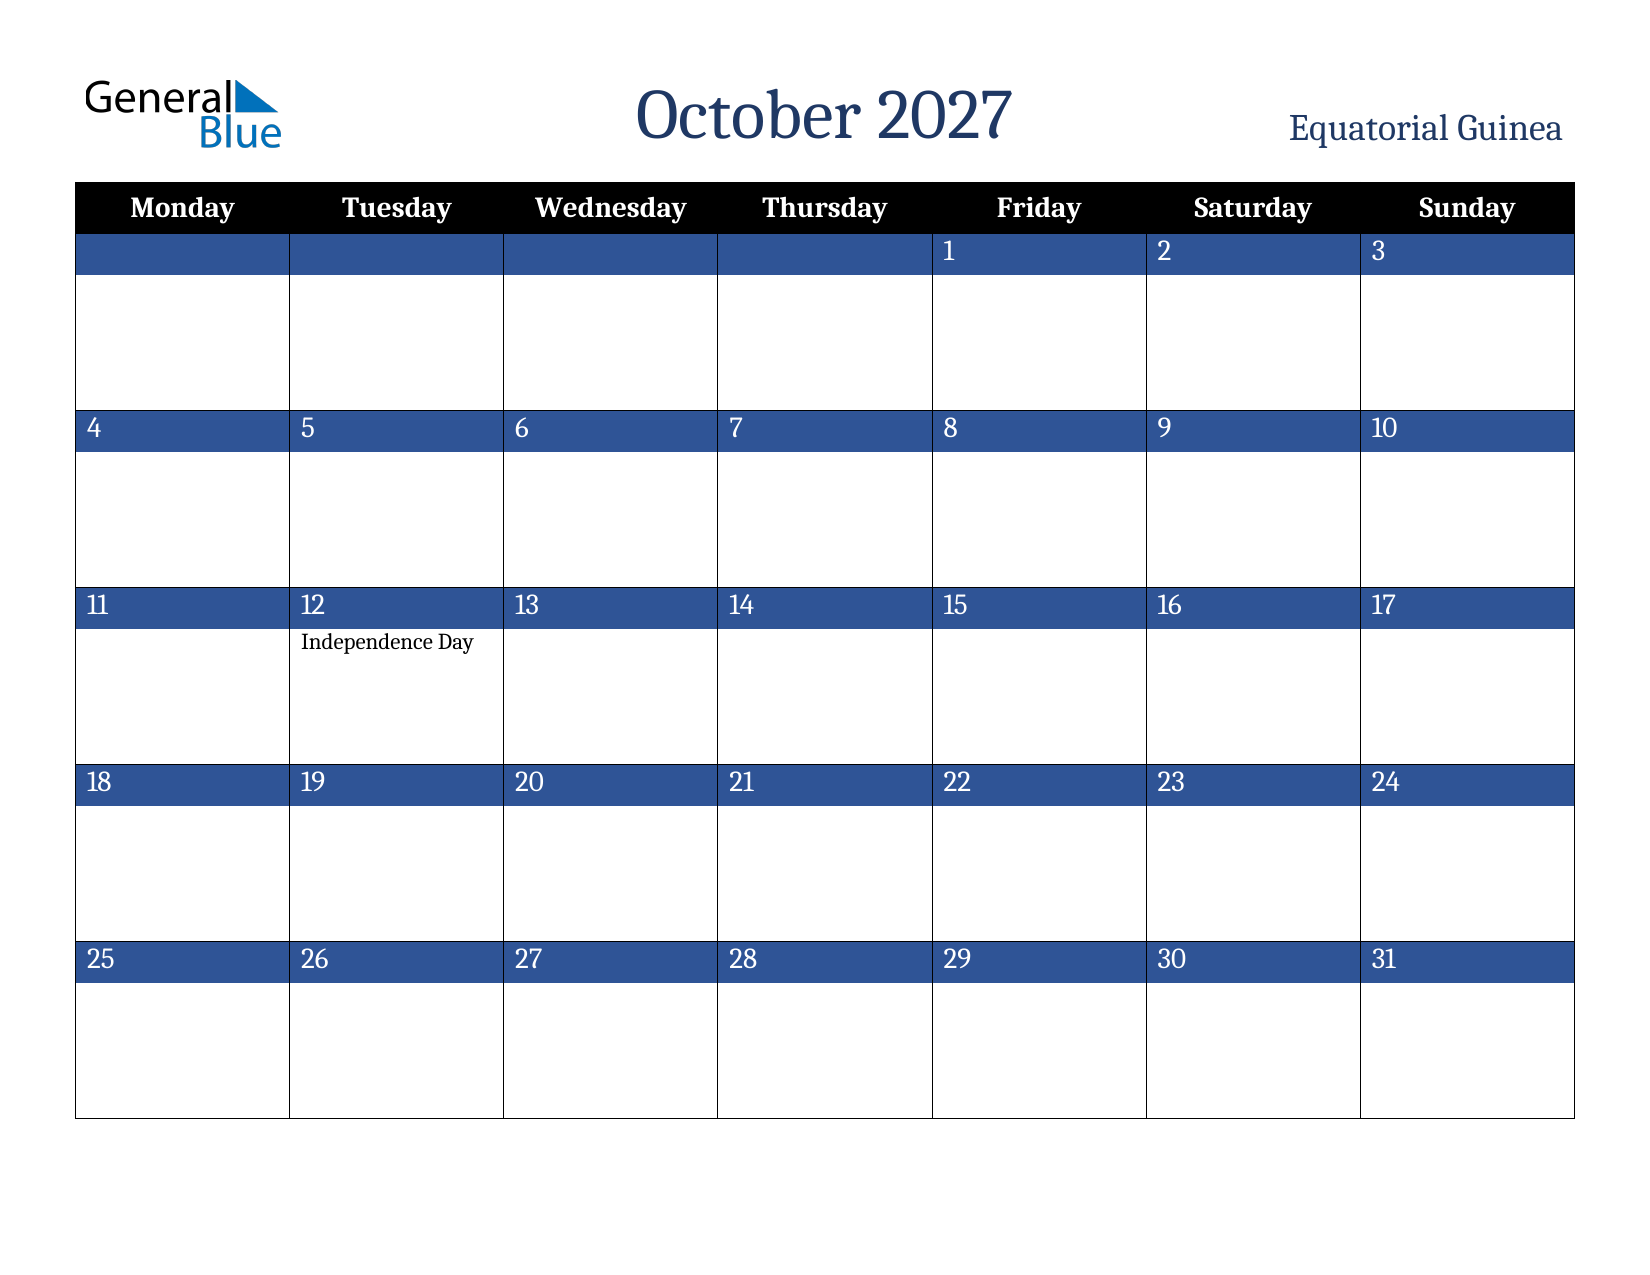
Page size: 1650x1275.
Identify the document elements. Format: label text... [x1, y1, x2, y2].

table_cell Independence Day [290, 629, 503, 764]
table_cell [76, 983, 289, 1118]
table_cell 23 [1147, 765, 1360, 806]
table_cell [76, 806, 289, 941]
table_cell 21 [718, 765, 932, 806]
table_cell [933, 629, 1146, 764]
table_cell 25 [76, 942, 289, 983]
table_cell 4 [76, 411, 289, 452]
table_cell [1147, 275, 1360, 410]
table_cell 3 [1361, 234, 1574, 275]
table_cell [504, 806, 717, 941]
table_cell [933, 806, 1146, 941]
table_cell [290, 806, 503, 941]
table_cell 7 [718, 411, 932, 452]
table_cell 6 [504, 411, 717, 452]
table_cell Friday [933, 183, 1146, 233]
table_cell [504, 452, 717, 587]
table_cell [718, 234, 932, 275]
table_cell [718, 275, 932, 410]
table_cell [1361, 983, 1574, 1118]
table_cell [76, 275, 289, 410]
table_cell [718, 452, 932, 587]
table_cell [1147, 983, 1360, 1118]
table_cell [504, 983, 717, 1118]
table_cell [1361, 452, 1574, 587]
table_cell 20 [504, 765, 717, 806]
table_cell 16 [1147, 588, 1360, 629]
table_cell [718, 629, 932, 764]
table_cell 18 [76, 765, 289, 806]
table_cell [290, 452, 503, 587]
table_cell 13 [504, 588, 717, 629]
table_cell 24 [1361, 765, 1574, 806]
table_cell [933, 452, 1146, 587]
table_cell [1147, 806, 1360, 941]
table_cell 28 [718, 942, 932, 983]
table_cell 10 [1361, 411, 1574, 452]
table_cell [504, 275, 717, 410]
table_cell [718, 983, 932, 1118]
table_cell [1361, 806, 1574, 941]
table_cell 22 [933, 765, 1146, 806]
table_cell 17 [1361, 588, 1574, 629]
table_cell [290, 275, 503, 410]
table_cell 27 [504, 942, 717, 983]
table_cell [290, 983, 503, 1118]
table_cell 19 [290, 765, 503, 806]
table_cell 30 [1147, 942, 1360, 983]
table_cell [76, 234, 289, 275]
table_cell [504, 234, 717, 275]
table_cell [76, 629, 289, 764]
table_cell Saturday [1147, 183, 1360, 233]
table_cell Sunday [1361, 183, 1574, 233]
table_cell [504, 629, 717, 764]
table_header [76, 75, 503, 182]
table_header Equatorial Guinea [1146, 75, 1574, 182]
table_cell [933, 275, 1146, 410]
table_cell [1147, 452, 1360, 587]
table_cell 12 [290, 588, 503, 629]
table_header October 2027 [504, 75, 1146, 182]
table_cell 15 [933, 588, 1146, 629]
table_cell [718, 806, 932, 941]
table_cell 2 [1147, 234, 1360, 275]
table_cell [1147, 629, 1360, 764]
table_cell 26 [290, 942, 503, 983]
table_cell Wednesday [504, 183, 717, 233]
table_cell 1 [933, 234, 1146, 275]
table_cell 31 [1361, 942, 1574, 983]
table_cell Thursday [718, 183, 932, 233]
table_cell Monday [76, 183, 289, 233]
table_cell 14 [718, 588, 932, 629]
table_cell 29 [933, 942, 1146, 983]
table_cell [76, 452, 289, 587]
table_cell 5 [290, 411, 503, 452]
table_cell 9 [1147, 411, 1360, 452]
table_cell [1361, 275, 1574, 410]
table_cell [1361, 629, 1574, 764]
table_cell 8 [933, 411, 1146, 452]
table_cell Tuesday [290, 183, 503, 233]
picture [86, 80, 281, 148]
table_cell [933, 983, 1146, 1118]
table_cell [290, 234, 503, 275]
table_cell 11 [76, 588, 289, 629]
